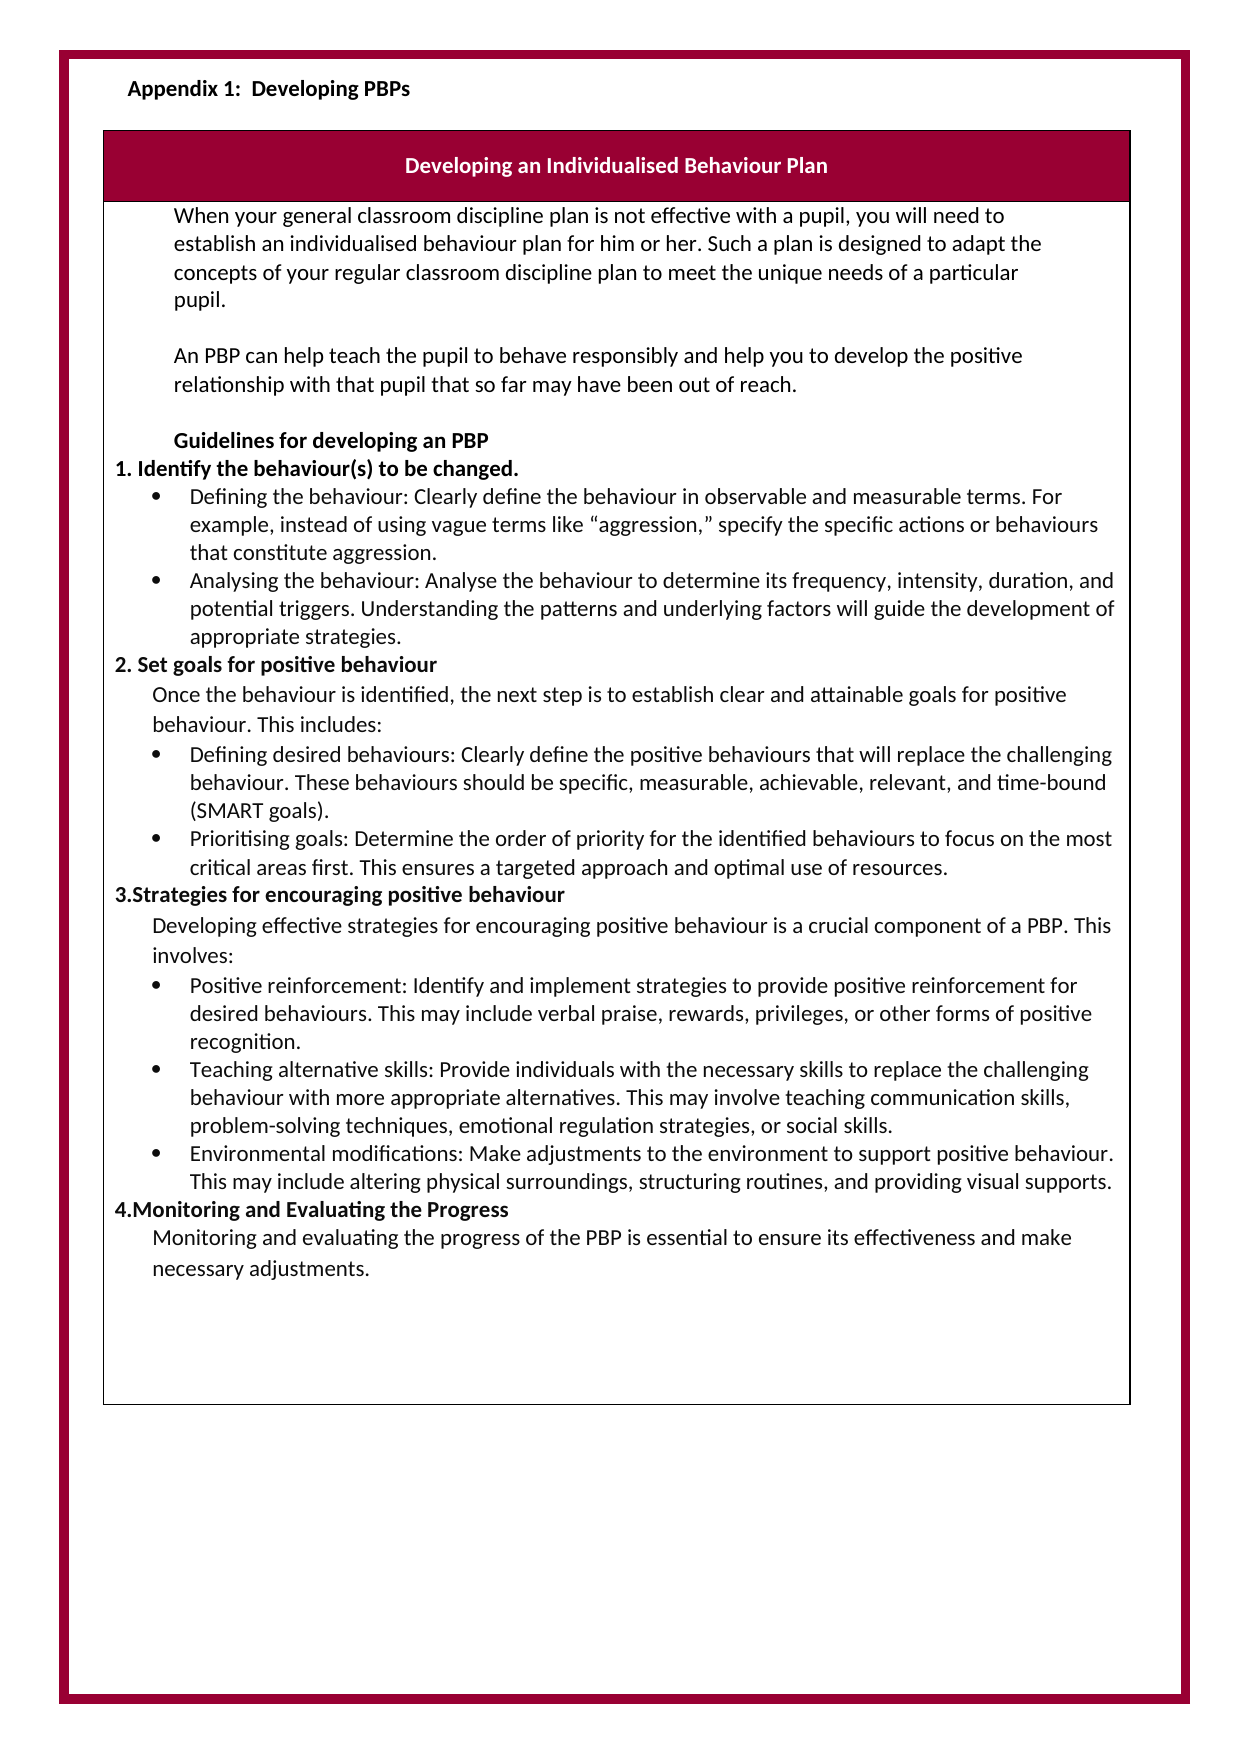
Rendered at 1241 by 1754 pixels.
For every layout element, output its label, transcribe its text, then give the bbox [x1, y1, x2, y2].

table_header Developing an Individualised Behaviour Plan [104, 131, 1129, 201]
title Appendix 1: Developing PBPs [127, 74, 1106, 102]
table_cell When your general classroom discipline plan is not effective with a pupil, you will need to establish an individualised behaviour plan for him or her. Such a plan is designed to adapt the concepts of your regular classroom discipline plan to meet the unique needs of a particular pupil. An PBP can help teach the pupil to behave responsibly and help you to develop the positive relationship with that pupil that so far may have been out of reach. Guidelines for developing an PBP 1. Identify the behaviour(s) to be changed. Defining the behaviour: Clearly define the behaviour in observable and measurable terms. For example, instead of using vague terms like “aggression,” specify the specific actions or behaviours that constitute aggression. Analysing the behaviour: Analyse the behaviour to determine its frequency, intensity, duration, and potential triggers. Understanding the patterns and underlying factors will guide the development of appropriate strategies. 2. Set goals for positive behaviour Once the behaviour is identified, the next step is to establish clear and attainable goals for positive behaviour. This includes: Defining desired behaviours: Clearly define the positive behaviours that will replace the challenging behaviour. These behaviours should be specific, measurable, achievable, relevant, and time-bound (SMART goals). Prioritising goals: Determine the order of priority for the identified behaviours to focus on the most critical areas first. This ensures a targeted approach and optimal use of resources. 3.Strategies for encouraging positive behaviour Developing effective strategies for encouraging positive behaviour is a crucial component of a PBP. This involves: Positive reinforcement: Identify and implement strategies to provide positive reinforcement for desired behaviours. This may include verbal praise, rewards, privileges, or other forms of positive recognition. Teaching alternative skills: Provide individuals with the necessary skills to replace the challenging behaviour with more appropriate alternatives. This may involve teaching communication skills, problem-solving techniques, emotional regulation strategies, or social skills. Environmental modifications: Make adjustments to the environment to support positive behaviour. This may include altering physical surroundings, structuring routines, and providing visual supports. 4.Monitoring and Evaluating the Progress Monitoring and evaluating the progress of the PBP is essential to ensure its effectiveness and make necessary adjustments. [104, 202, 1129, 1403]
